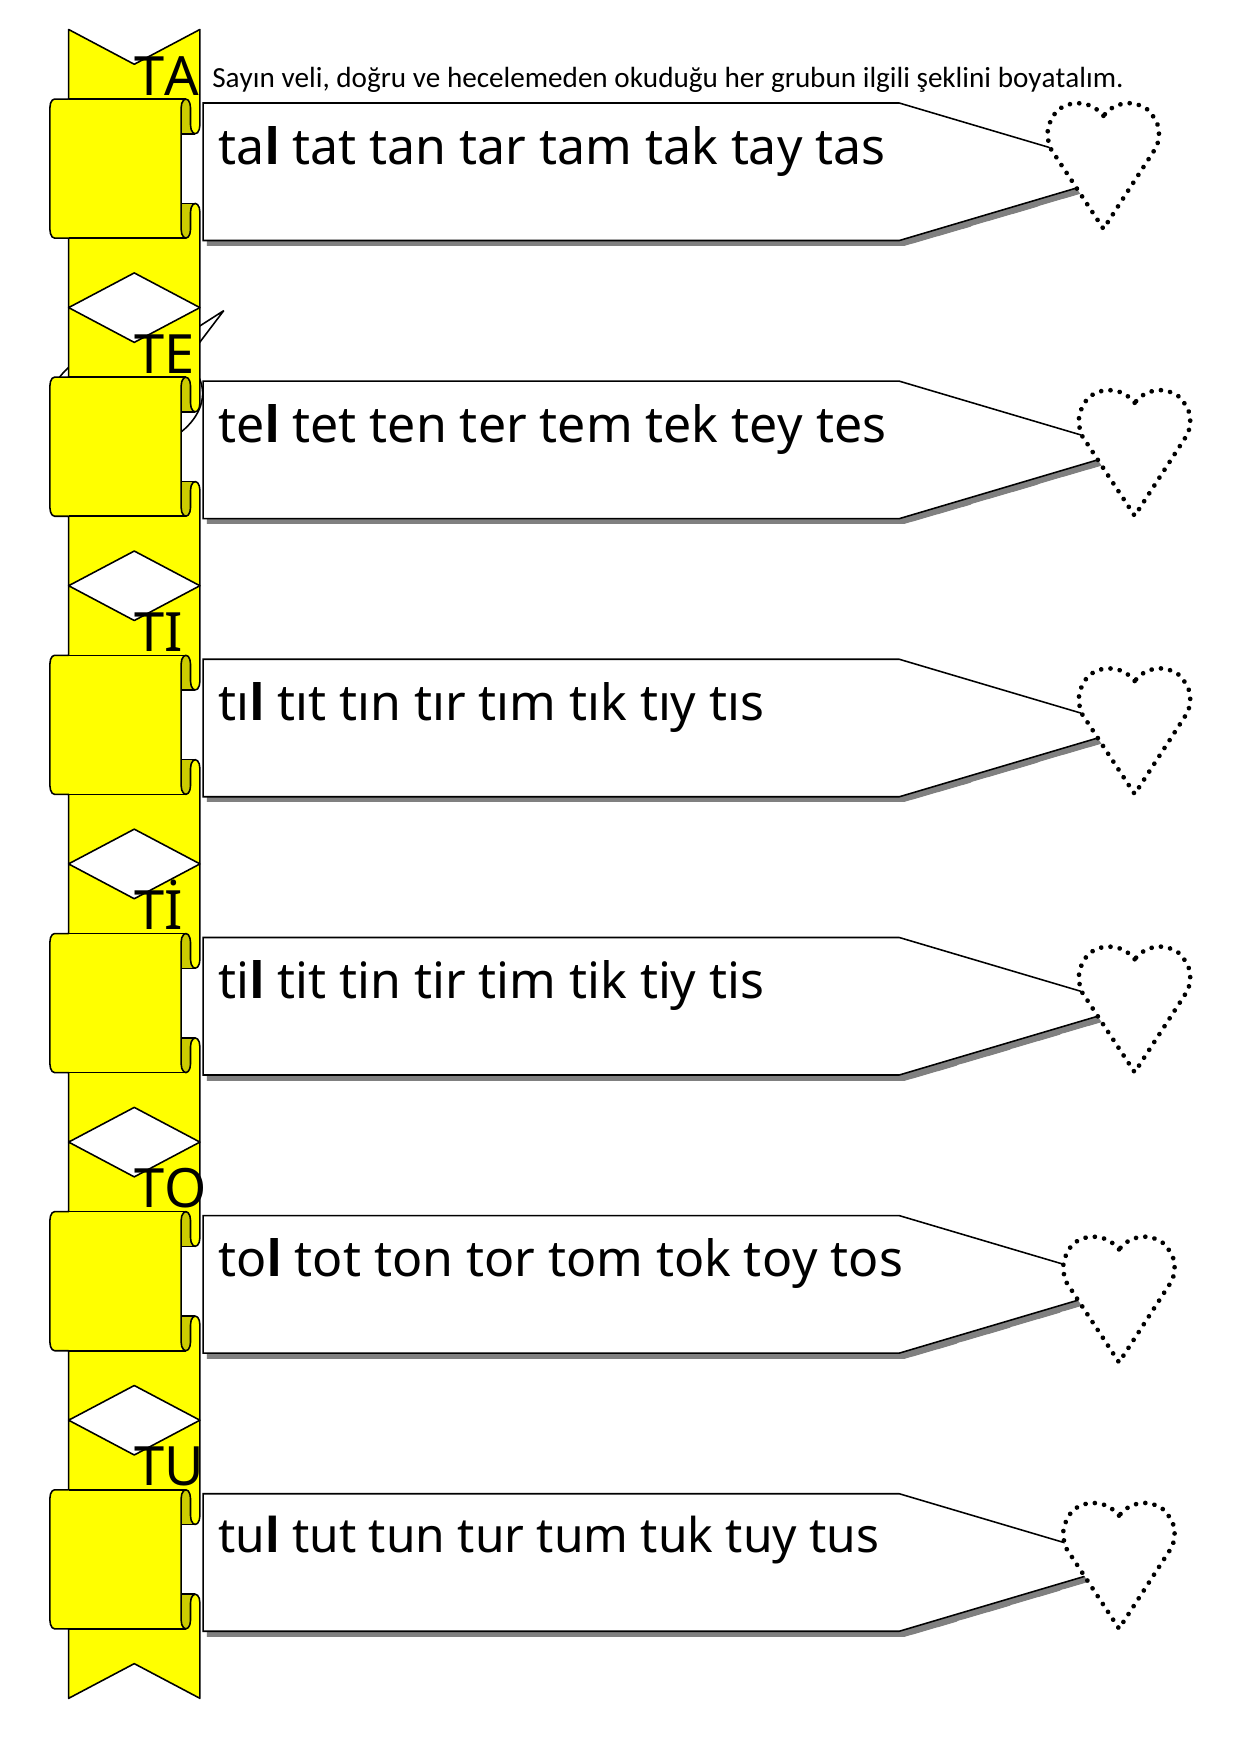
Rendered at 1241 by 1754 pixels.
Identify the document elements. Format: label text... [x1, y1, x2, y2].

text Sayın veli, doğru ve hecelemeden okuduğu her grubun ilgili şeklini boyatalım. [201, 59, 1181, 95]
